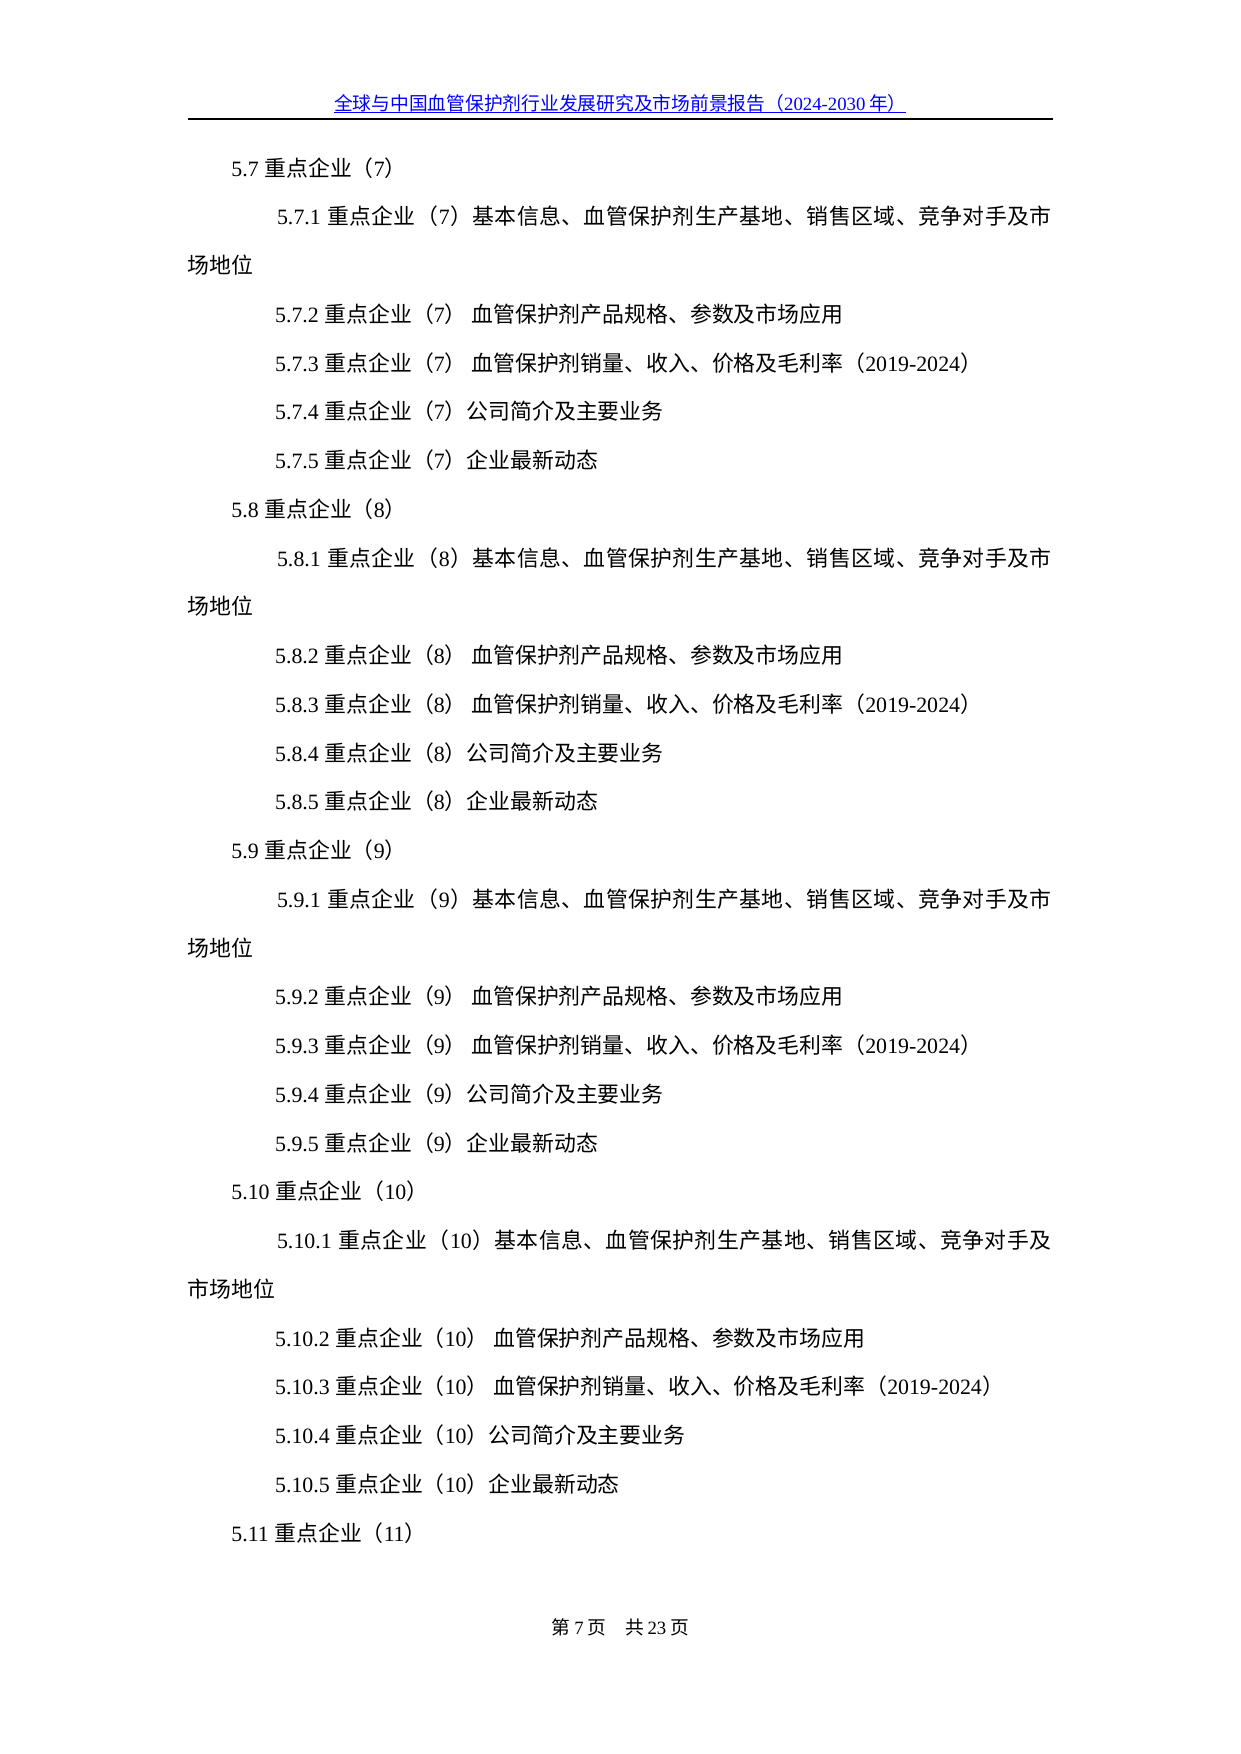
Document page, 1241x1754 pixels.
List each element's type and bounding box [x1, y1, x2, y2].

text [187, 150, 1053, 1548]
